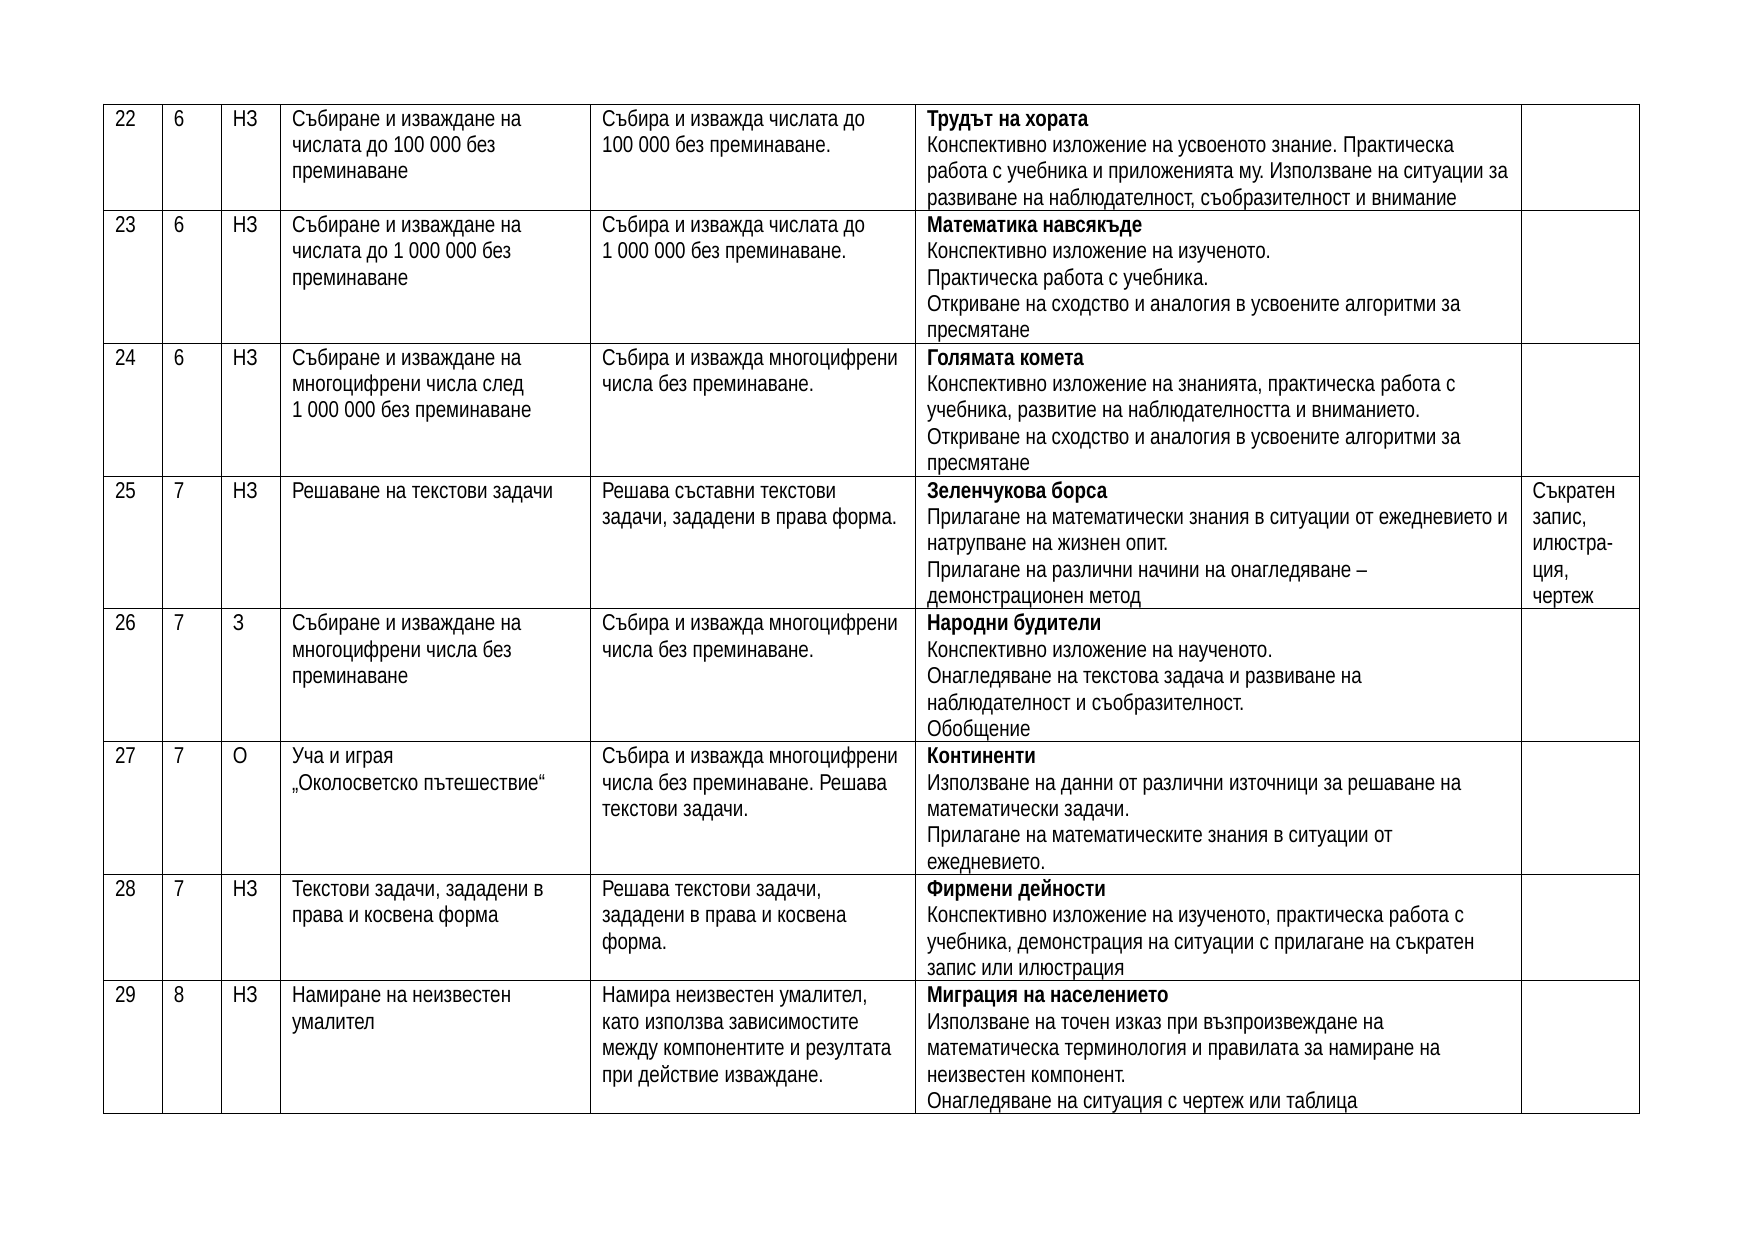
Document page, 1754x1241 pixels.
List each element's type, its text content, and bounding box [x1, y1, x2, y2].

table_cell НЗ [222, 105, 280, 210]
table_cell Зеленчукова борса Прилагане на математически знания в ситуации от ежедневието и натрупване на жизнен опит. Прилагане на различни начини на онагледяване – демонстрационен метод [916, 477, 1521, 608]
table_cell Събиране и изваждане на числата до 1 000 000 без преминаване [281, 211, 590, 343]
table_cell 29 [104, 981, 162, 1113]
table_cell [1522, 105, 1639, 210]
table_cell Решаване на текстови задачи [281, 477, 590, 608]
table_cell [1522, 609, 1639, 741]
table_cell 24 [104, 344, 162, 476]
table_cell 25 [104, 477, 162, 608]
table_cell 28 [104, 875, 162, 980]
table_cell [1522, 344, 1639, 476]
table_cell НЗ [222, 477, 280, 608]
table_cell [1522, 875, 1639, 980]
table_cell Събиране и изваждане на числата до 100 000 без преминаване [281, 105, 590, 210]
table_cell [1522, 211, 1639, 343]
table_cell 6 [163, 344, 221, 476]
table_cell 26 [104, 609, 162, 741]
table_cell Фирмени дейности Конспективно изложение на изученото, практическа работа с учебника, демонстрация на ситуации с прилагане на съкратен запис или илюстрация [916, 875, 1521, 980]
table_cell Съкратен запис, илюстра-ция, чертеж [1522, 477, 1639, 608]
table_cell [1522, 742, 1639, 874]
table_cell Математика навсякъде Конспективно изложение на изученото. Практическа работа с учебника. Откриване на сходство и аналогия в усвоените алгоритми за пресмятане [916, 211, 1521, 343]
table_cell 8 [163, 981, 221, 1113]
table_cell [281, 981, 590, 1113]
table_cell Решава текстови задачи, зададени в права и косвена форма. [591, 875, 915, 980]
table_cell Събиране и изваждане на многоцифрени числа без преминаване [281, 609, 590, 741]
table_cell 23 [104, 211, 162, 343]
table_cell 27 [104, 742, 162, 874]
table_cell Събира и изважда многоцифрени числа без преминаване. Решава текстови задачи. [591, 742, 915, 874]
table_cell З [222, 609, 280, 741]
table_cell О [222, 742, 280, 874]
table_cell НЗ [222, 211, 280, 343]
table_cell Голямата комета Конспективно изложение на знанията, практическа работа с учебника, развитие на наблюдателността и вниманието. Откриване на сходство и аналогия в усвоените алгоритми за пресмятане [916, 344, 1521, 476]
table_cell Намира неизвестен умалител, като използва зависимостите между компонентите и резултата при действие изваждане. [591, 981, 915, 1113]
table_cell Континенти Използване на данни от различни източници за решаване на математически задачи. Прилагане на математическите знания в ситуации от ежедневието. [916, 742, 1521, 874]
table_cell НЗ [222, 875, 280, 980]
table_cell [1522, 981, 1639, 1113]
table_cell 22 [104, 105, 162, 210]
table_cell 7 [163, 609, 221, 741]
table_cell Трудът на хората Конспективно изложение на усвоеното знание. Практическа работа с учебника и приложенията му. Използване на ситуации за развиване на наблюдателност, съобразителност и внимание [916, 105, 1521, 210]
table_cell НЗ [222, 344, 280, 476]
table_cell НЗ [222, 981, 280, 1113]
table_cell 6 [163, 105, 221, 210]
table_cell 7 [163, 477, 221, 608]
table_cell Събира и изважда числата до 1 000 000 без преминаване. [591, 211, 915, 343]
table_cell Миграция на населението Използване на точен изказ при възпроизвеждане на математическа терминология и правилата за намиране на неизвестен компонент. Онагледяване на ситуация с чертеж или таблица [916, 981, 1521, 1113]
table_cell 7 [163, 742, 221, 874]
table_cell Народни будители Конспективно изложение на наученото. Онагледяване на текстова задача и развиване на наблюдателност и съобразителност. Обобщение [916, 609, 1521, 741]
table_cell Събиране и изваждане на многоцифрени числа след 1 000 000 без преминаване [281, 344, 590, 476]
table_cell Текстови задачи, зададени в права и косвена форма [281, 875, 590, 980]
table_cell Събира и изважда многоцифрени числа без преминаване. [591, 609, 915, 741]
table_cell 7 [163, 875, 221, 980]
table_cell Събира и изважда многоцифрени числа без преминаване. [591, 344, 915, 476]
table_cell Събира и изважда числата до 100 000 без преминаване. [591, 105, 915, 210]
table_cell Уча и играя „Околосветско пътешествие“ [281, 742, 590, 874]
table_cell 6 [163, 211, 221, 343]
table_cell Решава съставни текстови задачи, зададени в права форма. [591, 477, 915, 608]
